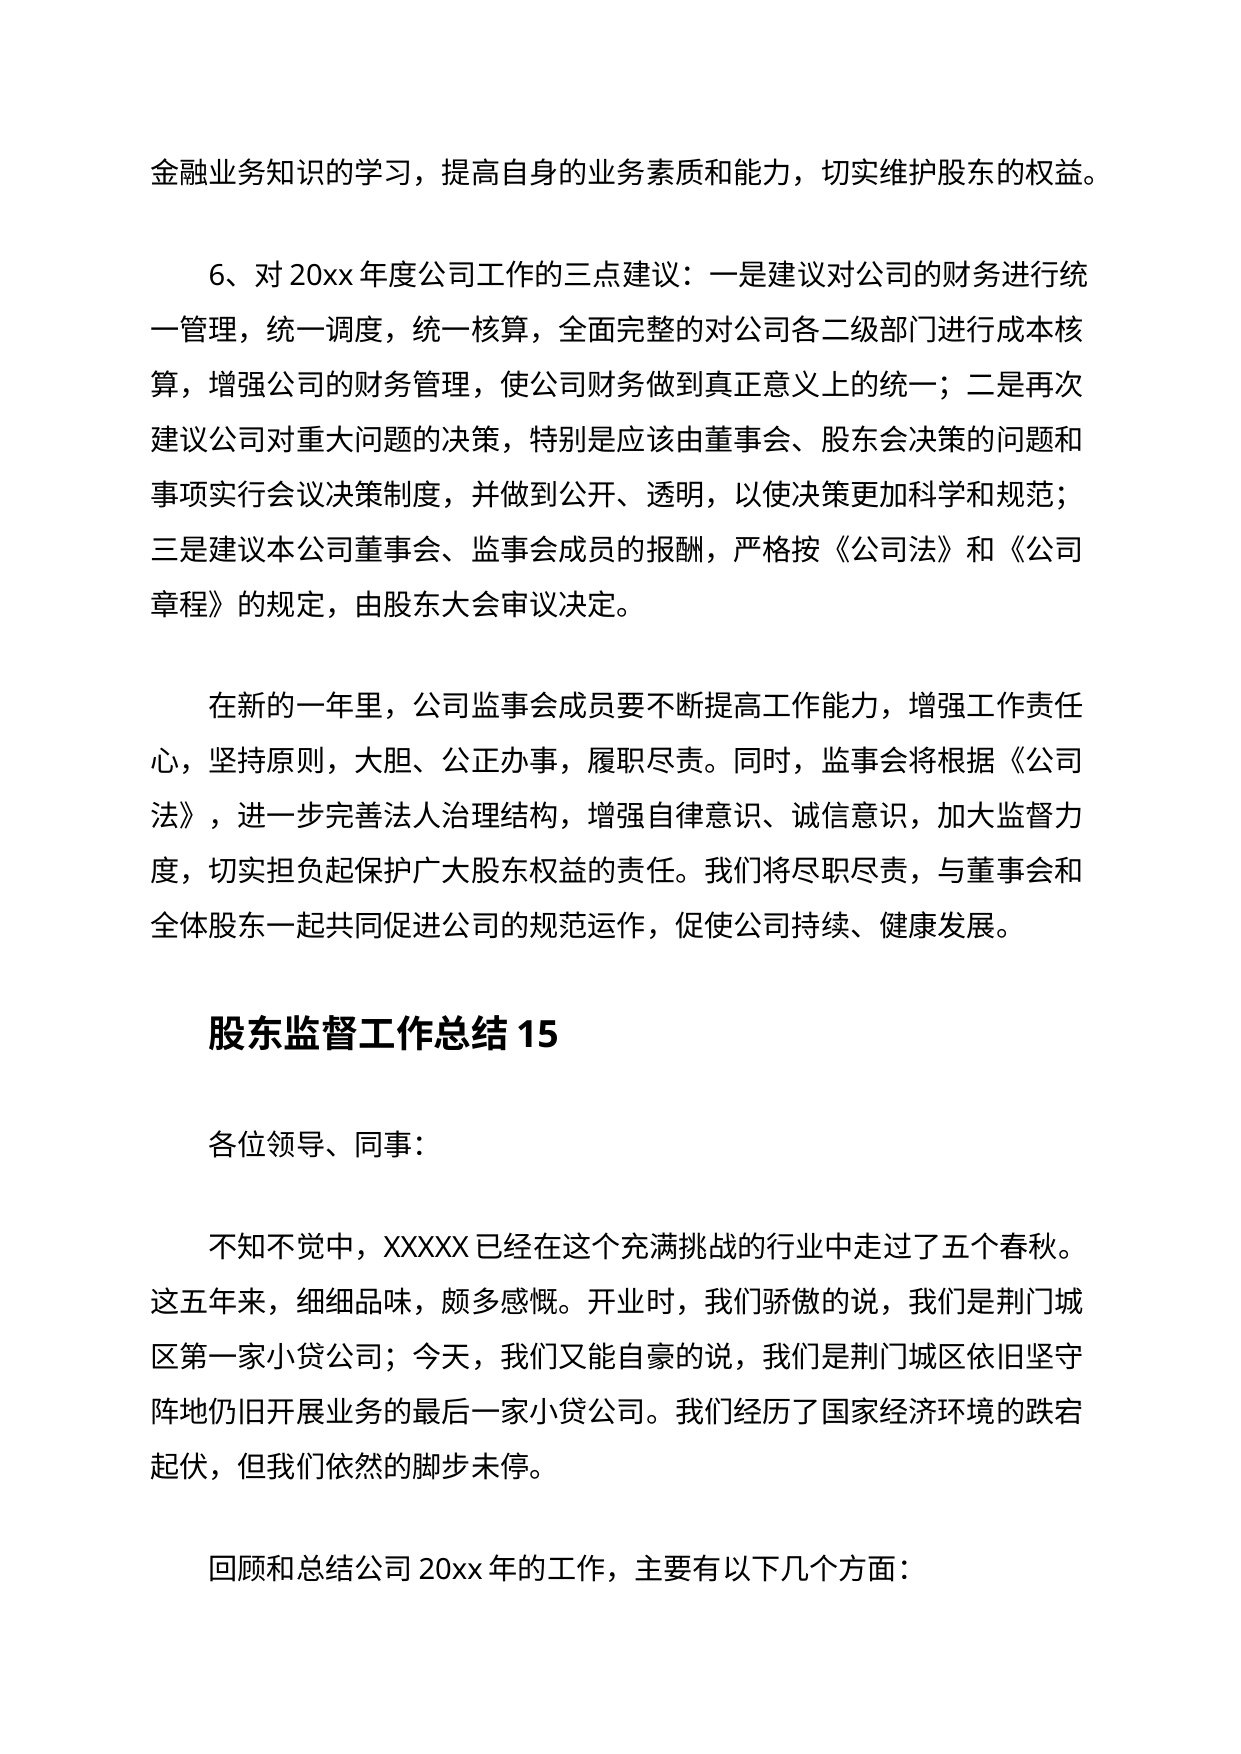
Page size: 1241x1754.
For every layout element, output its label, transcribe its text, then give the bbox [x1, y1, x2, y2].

text 不知不觉中，XXXXX已经在这个充满挑战的行业中走过了五个春秋。这五年来，细细品味，颇多感慨。开业时，我们骄傲的说，我们是荆门城区第一家小贷公司；今天，我们又能自豪的说，我们是荆门城区依旧坚守阵地仍旧开展业务的最后一家小贷公司。我们经历了国家经济环境的跌宕起伏，但我们依然的脚步未停。 [150, 1224, 1090, 1486]
text 股东监督工作总结15 [150, 1004, 1090, 1059]
text 各位领导、同事： [150, 1122, 1090, 1164]
text 回顾和总结公司20xx年的工作，主要有以下几个方面： [150, 1545, 1090, 1588]
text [150, 150, 1090, 192]
text 6、对20xx年度公司工作的三点建议：一是建议对公司的财务进行统一管理，统一调度，统一核算，全面完整的对公司各二级部门进行成本核算，增强公司的财务管理，使公司财务做到真正意义上的统一；二是再次建议公司对重大问题的决策，特别是应该由董事会、股东会决策的问题和事项实行会议决策制度，并做到公开、透明，以使决策更加科学和规范；三是建议本公司董事会、监事会成员的报酬，严格按《公司法》和《公司章程》的规定，由股东大会审议决定。 [150, 252, 1090, 623]
text 在新的一年里，公司监事会成员要不断提高工作能力，增强工作责任心，坚持原则，大胆、公正办事，履职尽责。同时，监事会将根据《公司法》，进一步完善法人治理结构，增强自律意识、诚信意识，加大监督力度，切实担负起保护广大股东权益的责任。我们将尽职尽责，与董事会和全体股东一起共同促进公司的规范运作，促使公司持续、健康发展。 [150, 683, 1090, 945]
